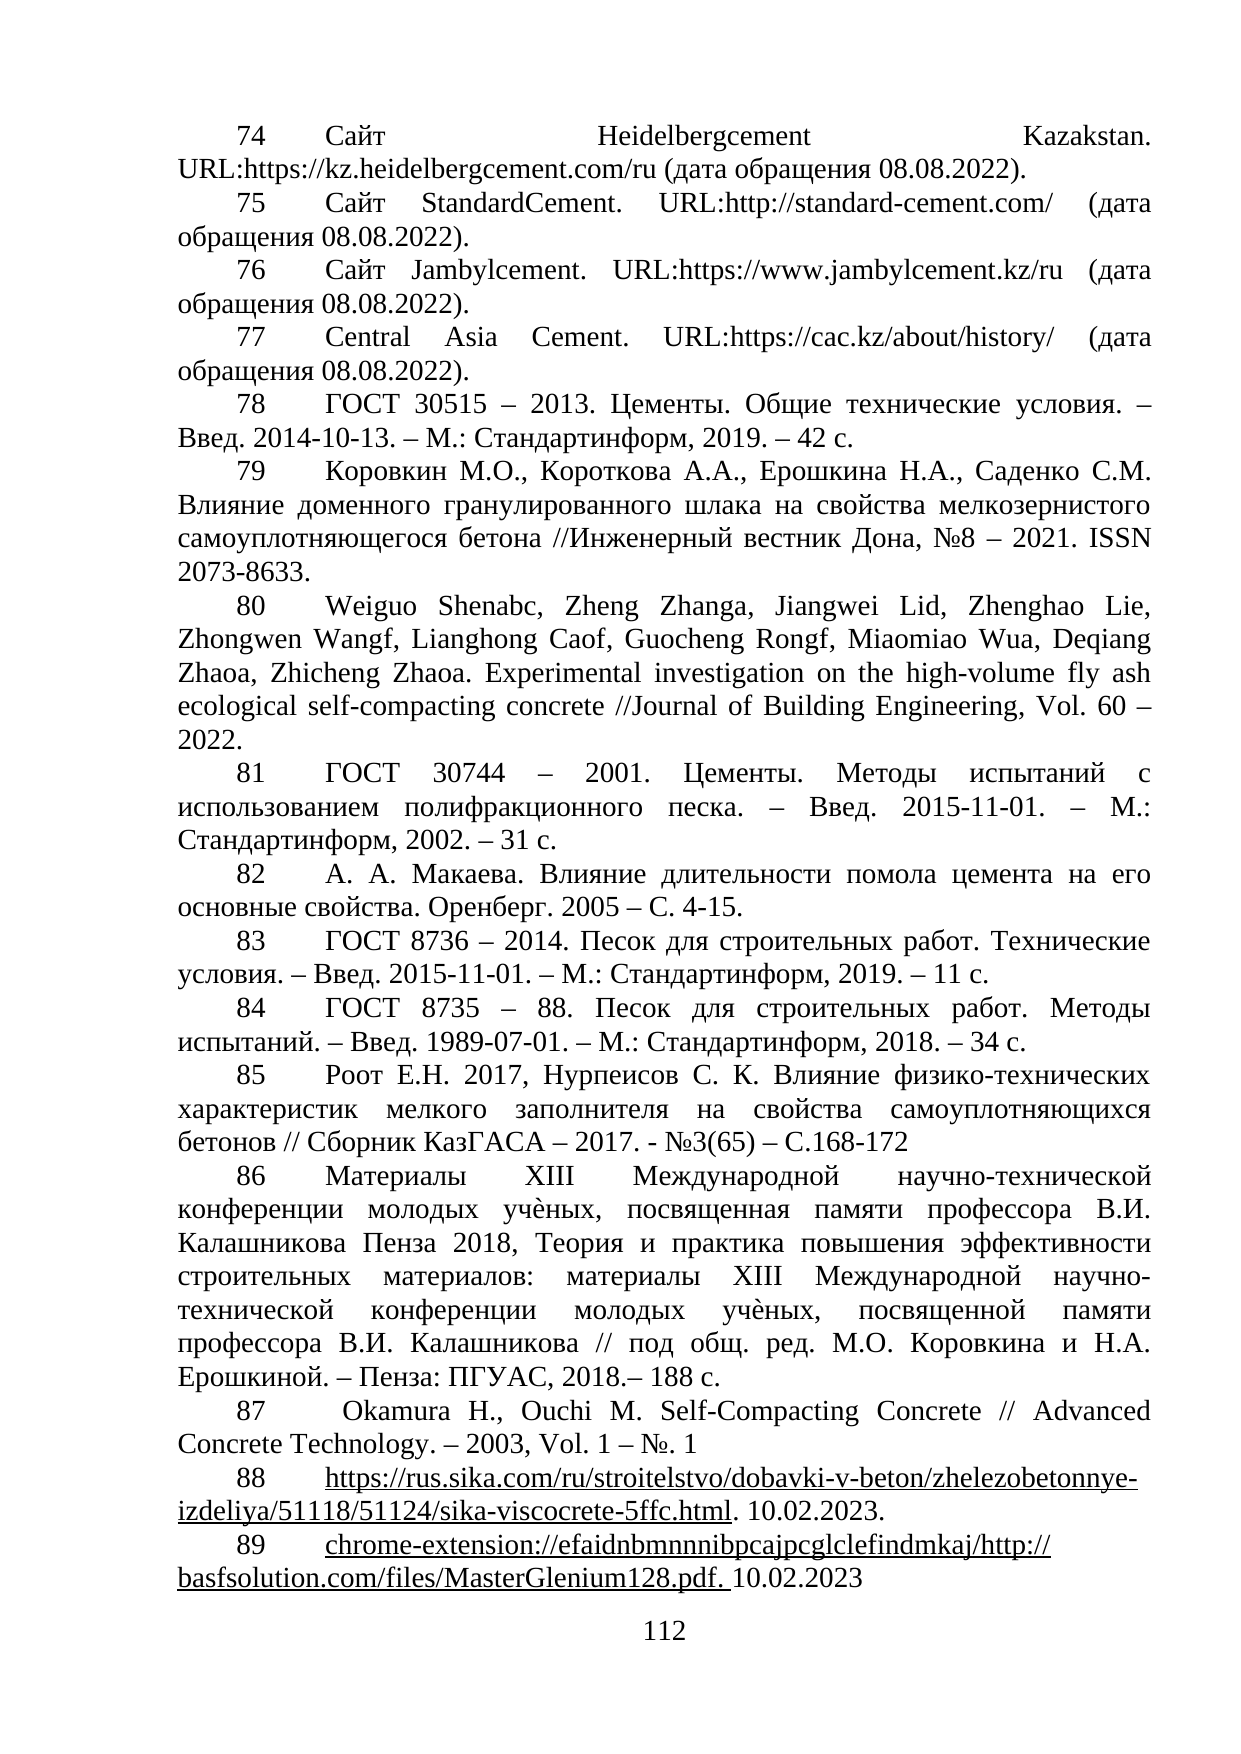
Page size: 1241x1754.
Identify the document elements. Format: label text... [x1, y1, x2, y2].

list Сайт Jambylcement. URL:https://www.jambylcement.kz/ru (дата обращения 08.08.2022). [177, 252, 1152, 319]
list ГОСТ 30515 – 2013. Цементы. Общие технические условия. – Введ. 2014-10-13. – М.: Стандартинформ, 2019. – 42 с. [177, 386, 1152, 453]
list https://rus.sika.com/ru/stroitelstvo/dobavki-v-beton/zhelezobetonnye-izdeliya/51118/51124/sika-viscocrete-5ffc.html. 10.02.2023. [177, 1460, 1152, 1527]
list Роот Е.Н. 2017, Нурпеисов С. К. Влияние физико-технических характеристик мелкого заполнителя на свойства самоуплотняющихся бетонов // Сборник КазГАСА – 2017. - №3(65) – С.168-172 [177, 1057, 1152, 1158]
list Сайт StandardCement. URL:http://standard-cement.com/ (дата обращения 08.08.2022). [177, 185, 1152, 252]
list ГОСТ 8735 – 88. Песок для строительных работ. Методы испытаний. – Введ. 1989-07-01. – М.: Стандартинформ, 2018. – 34 с. [177, 990, 1152, 1057]
list ГОСТ 30744 – 2001. Цементы. Методы испытаний с использованием полифракционного песка. – Введ. 2015-11-01. – М.: Стандартинформ, 2002. – 31 с. [177, 755, 1152, 856]
list А. А. Макаева. Влияние длительности помола цемента на его основные свойства. Оренберг. 2005 – С. 4-15. [177, 856, 1152, 923]
list chrome-extension://efaidnbmnnnibpcajpcglclefindmkaj/http://basfsolution.com/files/MasterGlenium128.pdf. 10.02.2023 [177, 1527, 1152, 1594]
list Коровкин М.О., Короткова А.А., Ерошкина Н.А., Саденко С.М. Влияние доменного гранулированного шлака на свойства мелкозернистого самоуплотняющегося бетона //Инженерный вестник Дона, №8 – 2021. ISSN 2073-8633. [177, 453, 1152, 588]
list Okamura H., Ouchi M. Self-Compacting Concrete // Advanced Concrete Technology. – 2003, Vol. 1 – №. 1 [177, 1393, 1152, 1460]
list Сайт Heidelbergcement Kazakstan. URL:https://kz.heidelbergcement.com/ru (дата обращения 08.08.2022). [177, 118, 1152, 185]
list Материалы XIII Международной научно-технической конференции молодых учѐных, посвященная памяти профессора В.И. Калашникова Пенза 2018, Теория и практика повышения эффективности строительных материалов: материалы XIII Международной научно-технической конференции молодых учѐных, посвященной памяти профессора В.И. Калашникова // под общ. ред. М.О. Коровкина и Н.А. Ерошкиной. – Пенза: ПГУАС, 2018.– 188 с. [177, 1158, 1152, 1393]
list ГОСТ 8736 – 2014. Песок для строительных работ. Технические условия. – Введ. 2015-11-01. – М.: Стандартинформ, 2019. – 11 с. [177, 923, 1152, 990]
list Central Asia Cement. URL:https://cac.kz/about/history/ (дата обращения 08.08.2022). [177, 319, 1152, 386]
list Weiguo Shenabc, Zheng Zhanga, Jiangwei Lid, Zhenghao Lie, Zhongwen Wangf, Lianghong Caof, Guocheng Rongf, Miaomiao Wua, Deqiang Zhaoa, Zhicheng Zhaoa. Experimental investigation on the high-volume fly ash ecological self-compacting concrete //Journal of Building Engineering, Vol. 60 – 2022. [177, 588, 1152, 755]
